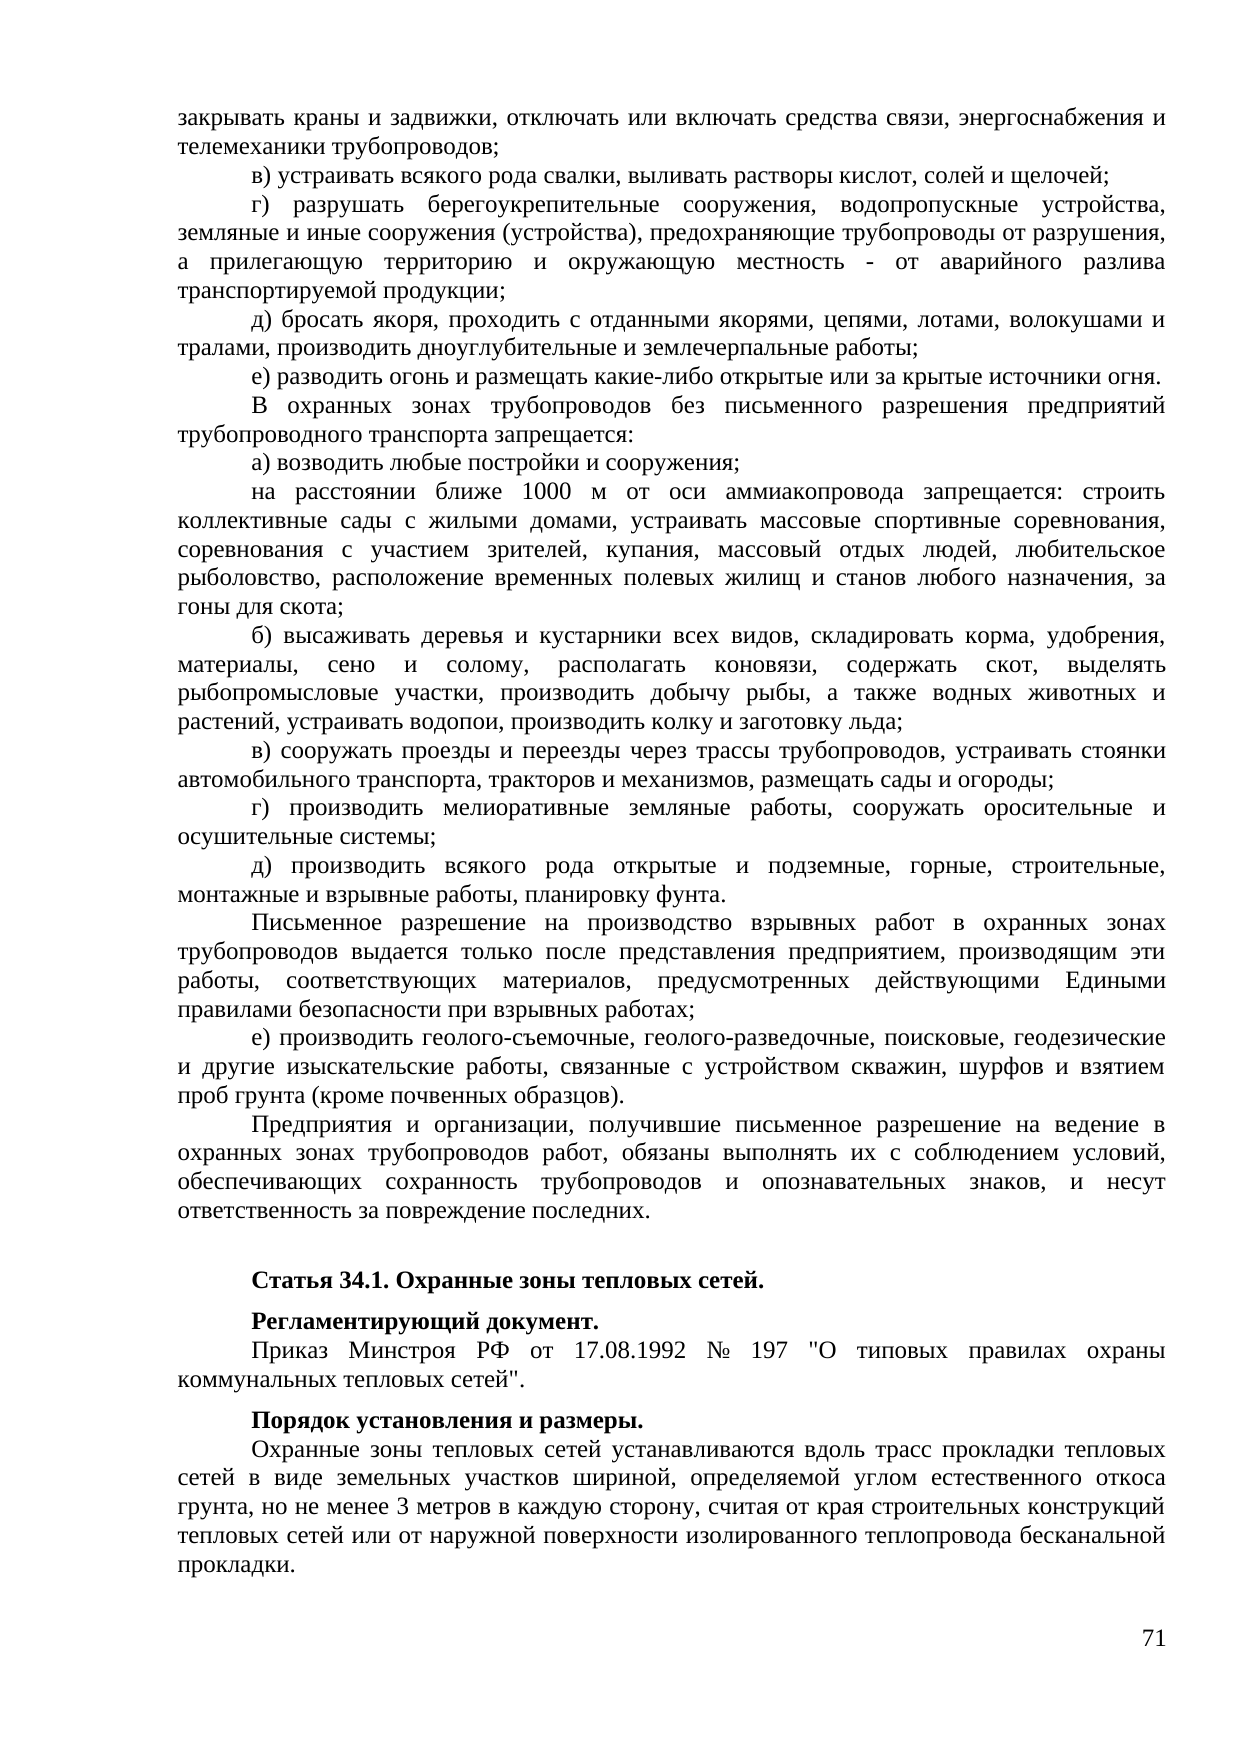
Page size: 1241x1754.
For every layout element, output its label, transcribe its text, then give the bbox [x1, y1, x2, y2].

text д) производить всякого рода открытые и подземные, горные, строительные, монтажные и взрывные работы, планировку фунта. [177, 850, 1167, 907]
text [177, 102, 1167, 160]
text В охранных зонах трубопроводов без письменного разрешения предприятий трубопроводного транспорта запрещается: [177, 390, 1167, 447]
text в) устраивать всякого рода свалки, выливать растворы кислот, солей и щелочей; [177, 160, 1167, 189]
text Предприятия и организации, получившие письменное разрешение на ведение в охранных зонах трубопроводов работ, обязаны выполнять их с соблюдением условий, обеспечивающих сохранность трубопроводов и опознавательных знаков, и несут ответственность за повреждение последних. [177, 1109, 1167, 1224]
text б) высаживать деревья и кустарники всех видов, складировать корма, удобрения, материалы, сено и солому, располагать коновязи, содержать скот, выделять рыбопромысловые участки, производить добычу рыбы, а также водных животных и растений, устраивать водопои, производить колку и заготовку льда; [177, 620, 1167, 735]
text на расстоянии ближе 1000 м от оси аммиакопровода запрещается: строить коллективные сады с жилыми домами, устраивать массовые спортивные соревнования, соревнования с участием зрителей, купания, массовый отдых людей, любительское рыболовство, расположение временных полевых жилищ и станов любого назначения, за гоны для скота; [177, 476, 1167, 620]
text Охранные зоны тепловых сетей устанавливаются вдоль трасс прокладки тепловых сетей в виде земельных участков шириной, определяемой углом естественного откоса грунта, но не менее 3 метров в каждую сторону, считая от края строительных конструкций тепловых сетей или от наружной поверхности изолированного теплопровода бесканальной прокладки. [177, 1434, 1167, 1577]
text Письменное разрешение на производство взрывных работ в охранных зонах трубопроводов выдается только после представления предприятием, производящим эти работы, соответствующих материалов, предусмотренных действующими Едиными правилами безопасности при взрывных работах; [177, 907, 1167, 1022]
text д) бросать якоря, проходить с отданными якорями, цепями, лотами, волокушами и тралами, производить дноуглубительные и землечерпальные работы; [177, 304, 1167, 361]
text е) разводить огонь и размещать какие-либо открытые или за крытые источники огня. [177, 361, 1167, 390]
text е) производить геолого-съемочные, геолого-разведочные, поисковые, геодезические и другие изыскательские работы, связанные с устройством скважин, шурфов и взятием проб грунта (кроме почвенных образцов). [177, 1022, 1167, 1109]
text г) производить мелиоративные земляные работы, сооружать оросительные и осушительные системы; [177, 792, 1167, 850]
text Регламентирующий документ. [177, 1306, 1167, 1335]
text г) разрушать берегоукрепительные сооружения, водопропускные устройства, земляные и иные сооружения (устройства), предохраняющие трубопроводы от разрушения, а прилегающую территорию и окружающую местность - от аварийного разлива транспортируемой продукции; [177, 189, 1167, 304]
text в) сооружать проезды и переезды через трассы трубопроводов, устраивать стоянки автомобильного транспорта, тракторов и механизмов, размещать сады и огороды; [177, 735, 1167, 792]
text Приказ Минстроя РФ от 17.08.1992 № 197 "О типовых правилах охраны коммунальных тепловых сетей". [177, 1335, 1167, 1392]
text Статья 34.1. Охранные зоны тепловых сетей. [177, 1265, 1167, 1294]
text Порядок установления и размеры. [177, 1405, 1167, 1434]
text а) возводить любые постройки и сооружения; [177, 447, 1167, 476]
